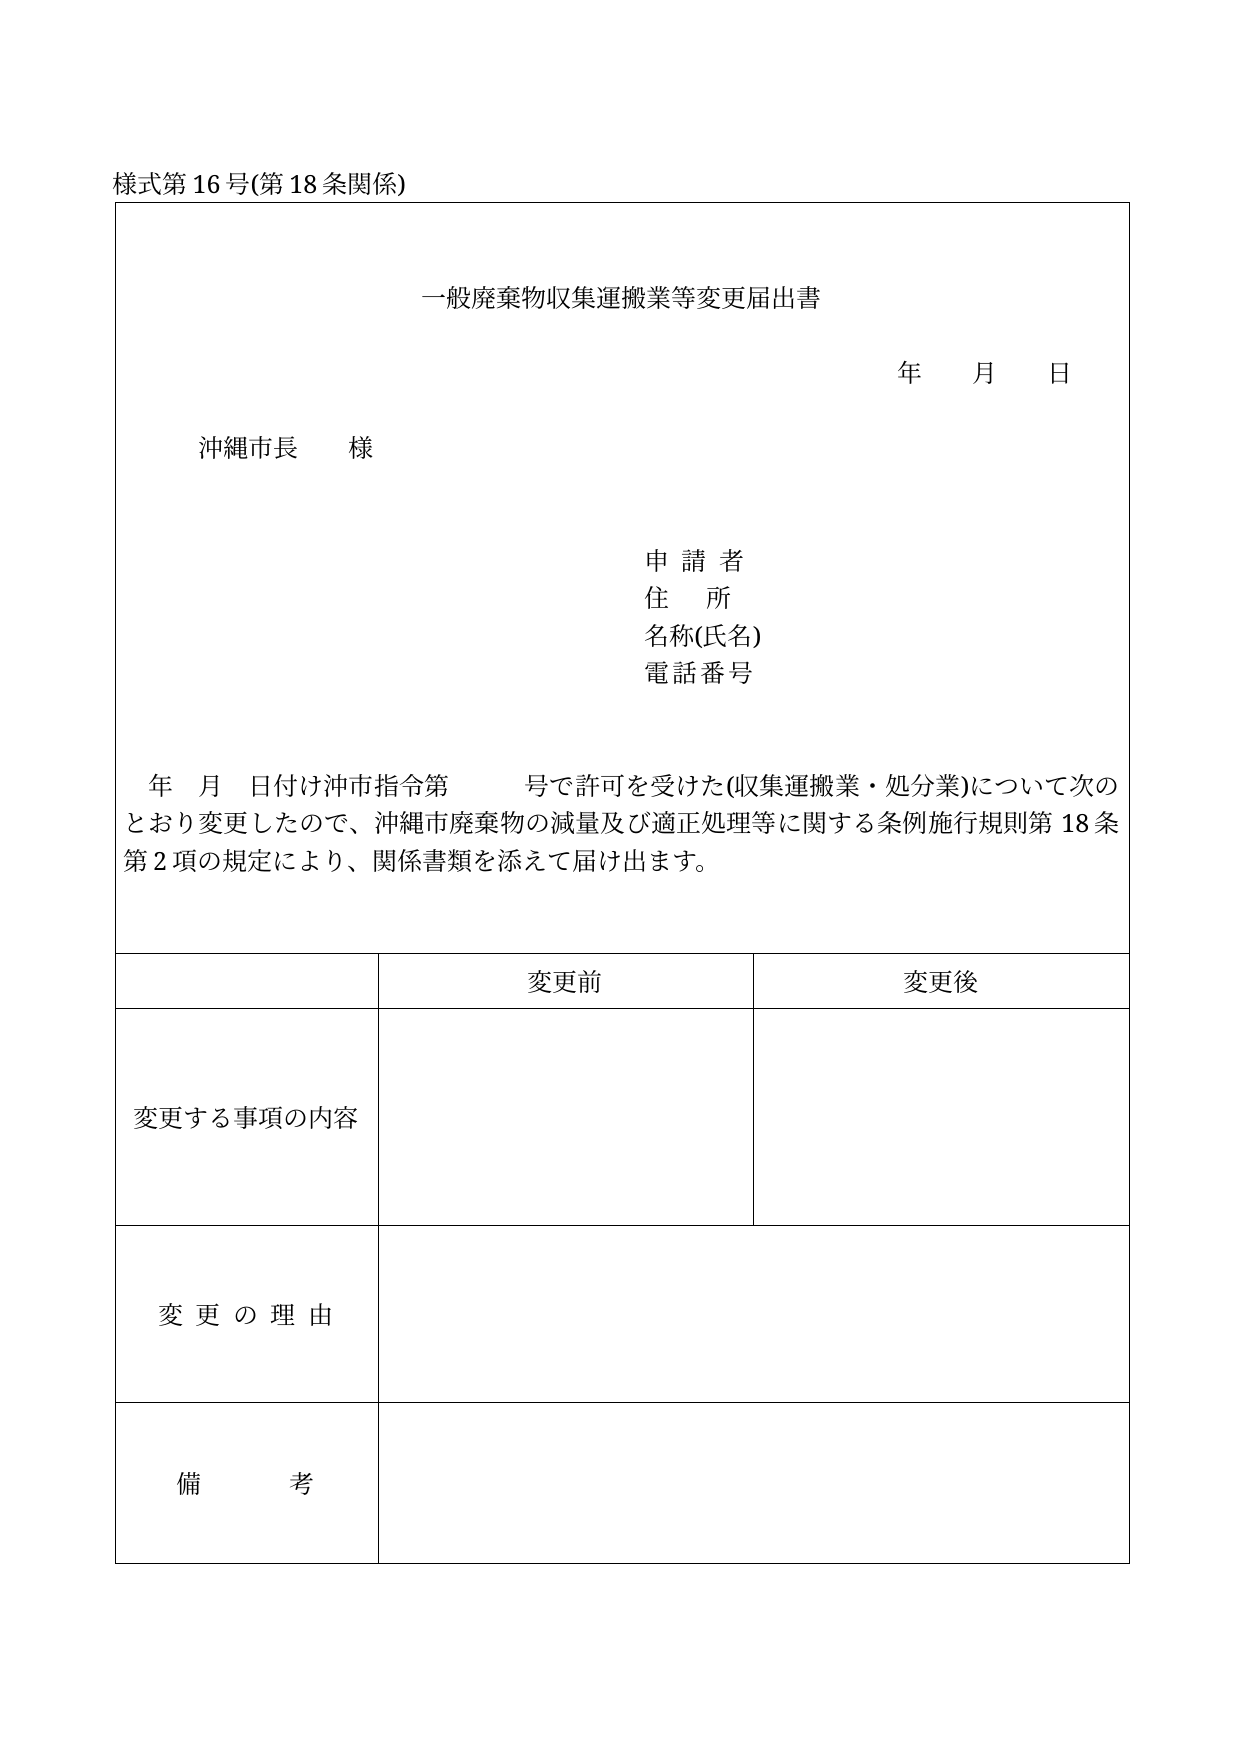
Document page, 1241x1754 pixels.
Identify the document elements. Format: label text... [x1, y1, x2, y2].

table_cell [379, 1009, 753, 1225]
table_cell [379, 1403, 1129, 1563]
table_cell [116, 954, 378, 1008]
table_cell 変更の理由 [116, 1226, 378, 1402]
table_cell 変更する事項の内容 [116, 1009, 378, 1225]
table_header 一般廃棄物収集運搬業等変更届出書 年 月 日 沖縄市長 様 申請者 住所 名称(氏名) 電話番号 年 月 日付け沖市指令第 号で許可を受けた(収集運搬業・処分業)について次のとおり変更したので、沖縄市廃棄物の減量及び適正処理等に関する条例施行規則第18条第2項の規定により、関係書類を添えて届け出ます。 [116, 203, 1129, 953]
table_cell 変更後 [754, 954, 1129, 1008]
table_cell [754, 1009, 1129, 1225]
table_cell 変更前 [379, 954, 753, 1008]
table_cell [379, 1226, 1129, 1402]
text 様式第16号(第18条関係) [112, 164, 1128, 202]
table_cell 備考 [116, 1403, 378, 1563]
